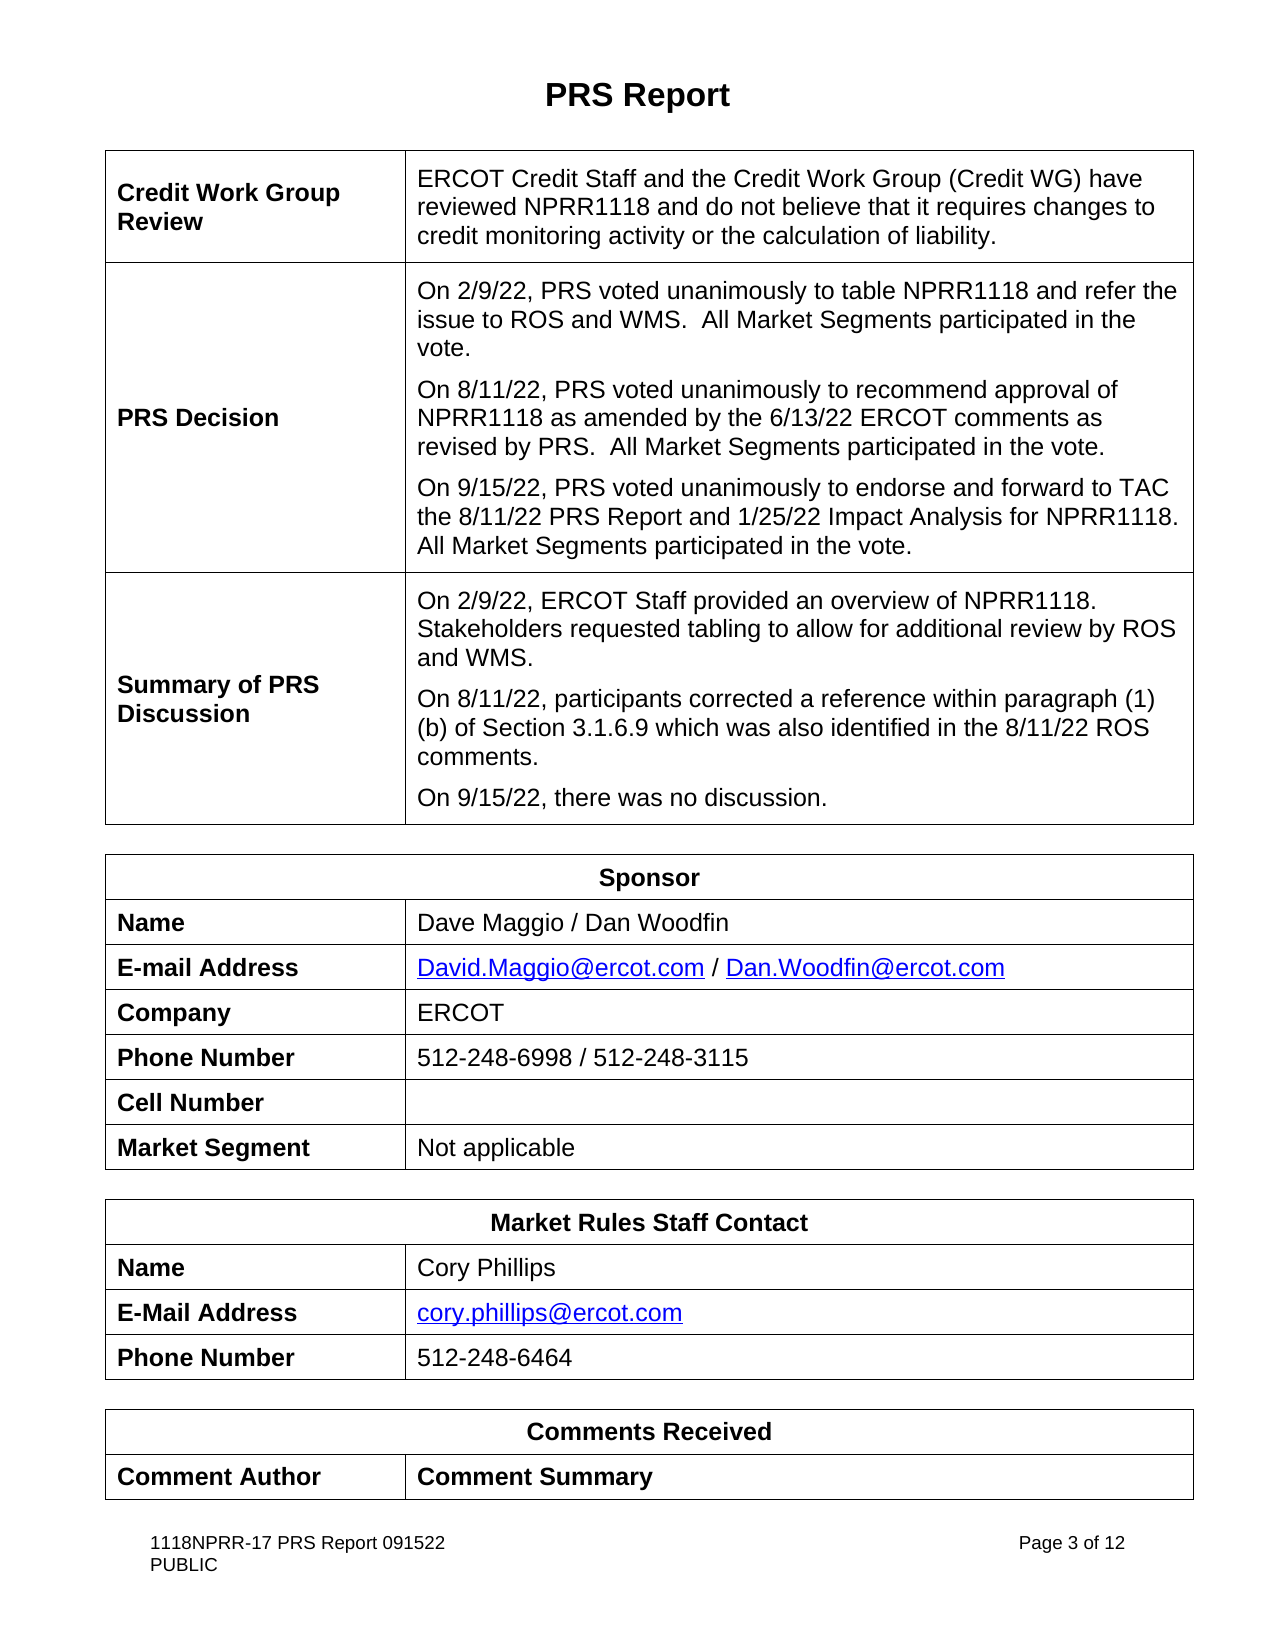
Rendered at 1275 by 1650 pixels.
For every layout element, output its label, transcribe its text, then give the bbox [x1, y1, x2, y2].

table_cell Summary of PRS Discussion [106, 573, 405, 824]
table_cell Dave Maggio / Dan Woodfin [406, 900, 1193, 944]
table_cell Name [106, 1245, 405, 1289]
table_cell Credit Work Group Review [106, 151, 405, 262]
table_cell Phone Number [106, 1035, 405, 1079]
table_cell Name [106, 900, 405, 944]
table_cell David.Maggio@ercot.com / Dan.Woodfin@ercot.com [406, 945, 1193, 989]
table_cell On 2/9/22, PRS voted unanimously to table NPRR1118 and refer the issue to ROS and WMS. All Market Segments participated in the vote. On 8/11/22, PRS voted unanimously to recommend approval of NPRR1118 as amended by the 6/13/22 ERCOT comments as revised by PRS. All Market Segments participated in the vote. On 9/15/22, PRS voted unanimously to endorse and forward to TAC the 8/11/22 PRS Report and 1/25/22 Impact Analysis for NPRR1118. All Market Segments participated in the vote. [406, 263, 1193, 572]
table_cell Market Segment [106, 1125, 405, 1169]
table_cell cory.phillips@ercot.com [406, 1290, 1193, 1334]
table_cell 512-248-6998 / 512-248-3115 [406, 1035, 1193, 1079]
table_cell 512-248-6464 [406, 1335, 1193, 1379]
table_cell E-mail Address [106, 945, 405, 989]
table_cell ERCOT [406, 990, 1193, 1034]
table_cell E-Mail Address [106, 1290, 405, 1334]
table_cell Company [106, 990, 405, 1034]
table_header Comments Received [106, 1410, 1193, 1454]
table_cell Not applicable [406, 1125, 1193, 1169]
table_cell PRS Decision [106, 263, 405, 572]
table_cell Comment Author [106, 1455, 405, 1499]
table_header Sponsor [106, 855, 1193, 899]
table_cell [406, 1080, 1193, 1124]
table_cell Phone Number [106, 1335, 405, 1379]
table_cell On 2/9/22, ERCOT Staff provided an overview of NPRR1118. Stakeholders requested tabling to allow for additional review by ROS and WMS. On 8/11/22, participants corrected a reference within paragraph (1)(b) of Section 3.1.6.9 which was also identified in the 8/11/22 ROS comments. On 9/15/22, there was no discussion. [406, 573, 1193, 824]
table_cell ERCOT Credit Staff and the Credit Work Group (Credit WG) have reviewed NPRR1118 and do not believe that it requires changes to credit monitoring activity or the calculation of liability. [406, 151, 1193, 262]
table_cell Cell Number [106, 1080, 405, 1124]
table_cell Comment Summary [406, 1455, 1193, 1499]
table_cell Cory Phillips [406, 1245, 1193, 1289]
table_header Market Rules Staff Contact [106, 1200, 1193, 1244]
